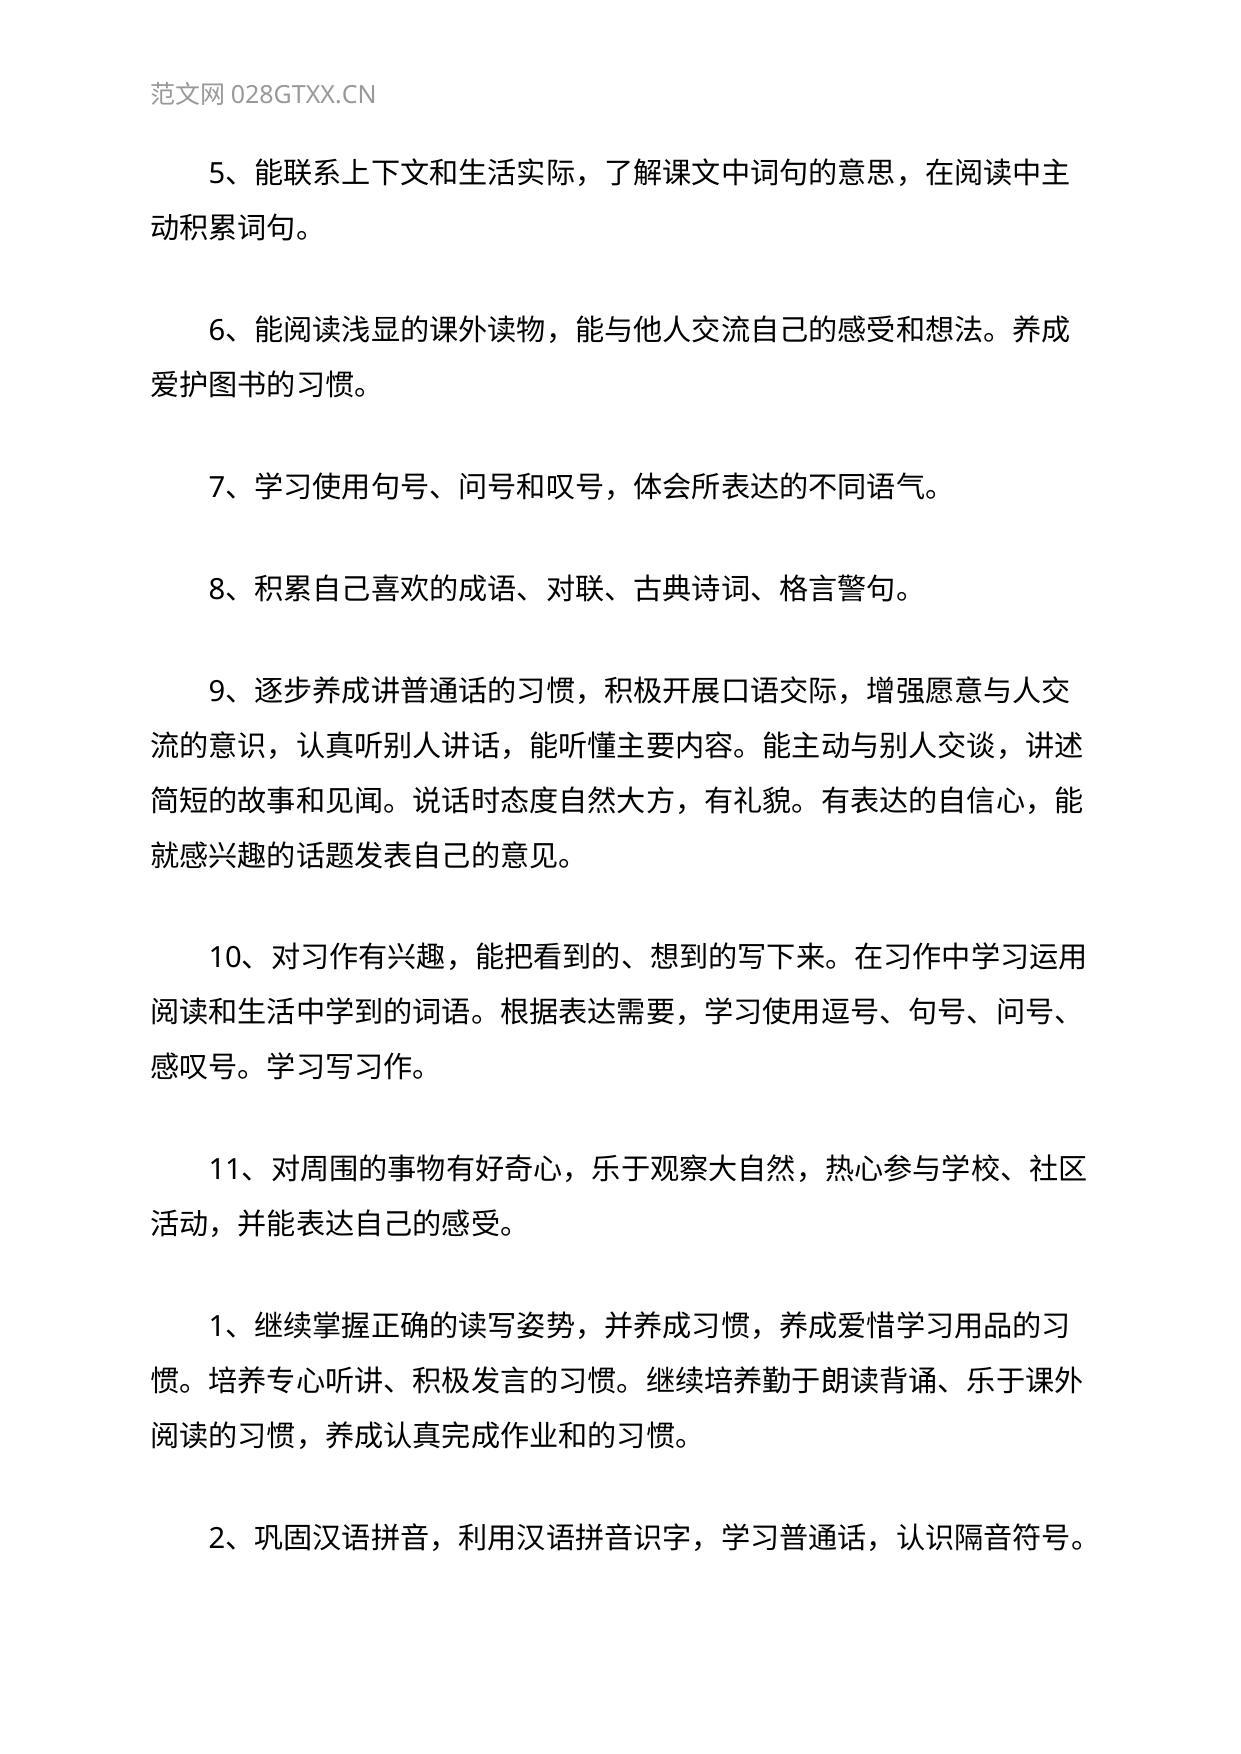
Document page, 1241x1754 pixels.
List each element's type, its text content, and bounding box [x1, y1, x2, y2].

text 9、逐步养成讲普通话的习惯，积极开展口语交际，增强愿意与人交流的意识，认真听别人讲话，能听懂主要内容。能主动与别人交谈，讲述简短的故事和见闻。说话时态度自然大方，有礼貌。有表达的自信心，能就感兴趣的话题发表自己的意见。 [150, 667, 1090, 874]
text 8、积累自己喜欢的成语、对联、古典诗词、格言警句。 [150, 566, 1090, 608]
text 10、对习作有兴趣，能把看到的、想到的写下来。在习作中学习运用阅读和生活中学到的词语。根据表达需要，学习使用逗号、句号、问号、感叹号。学习写习作。 [150, 934, 1090, 1086]
text 11、对周围的事物有好奇心，乐于观察大自然，热心参与学校、社区活动，并能表达自己的感受。 [150, 1146, 1090, 1243]
text 1、继续掌握正确的读写姿势，并养成习惯，养成爱惜学习用品的习惯。培养专心听讲、积极发言的习惯。继续培养勤于朗读背诵、乐于课外阅读的习惯，养成认真完成作业和的习惯。 [150, 1302, 1090, 1455]
text 7、学习使用句号、问号和叹号，体会所表达的不同语气。 [150, 463, 1090, 506]
text 6、能阅读浅显的课外读物，能与他人交流自己的感受和想法。养成爱护图书的习惯。 [150, 307, 1090, 404]
text 5、能联系上下文和生活实际，了解课文中词句的意思，在阅读中主动积累词句。 [150, 150, 1090, 247]
text 2、巩固汉语拼音，利用汉语拼音识字，学习普通话，认识隔音符号。 [150, 1514, 1090, 1557]
